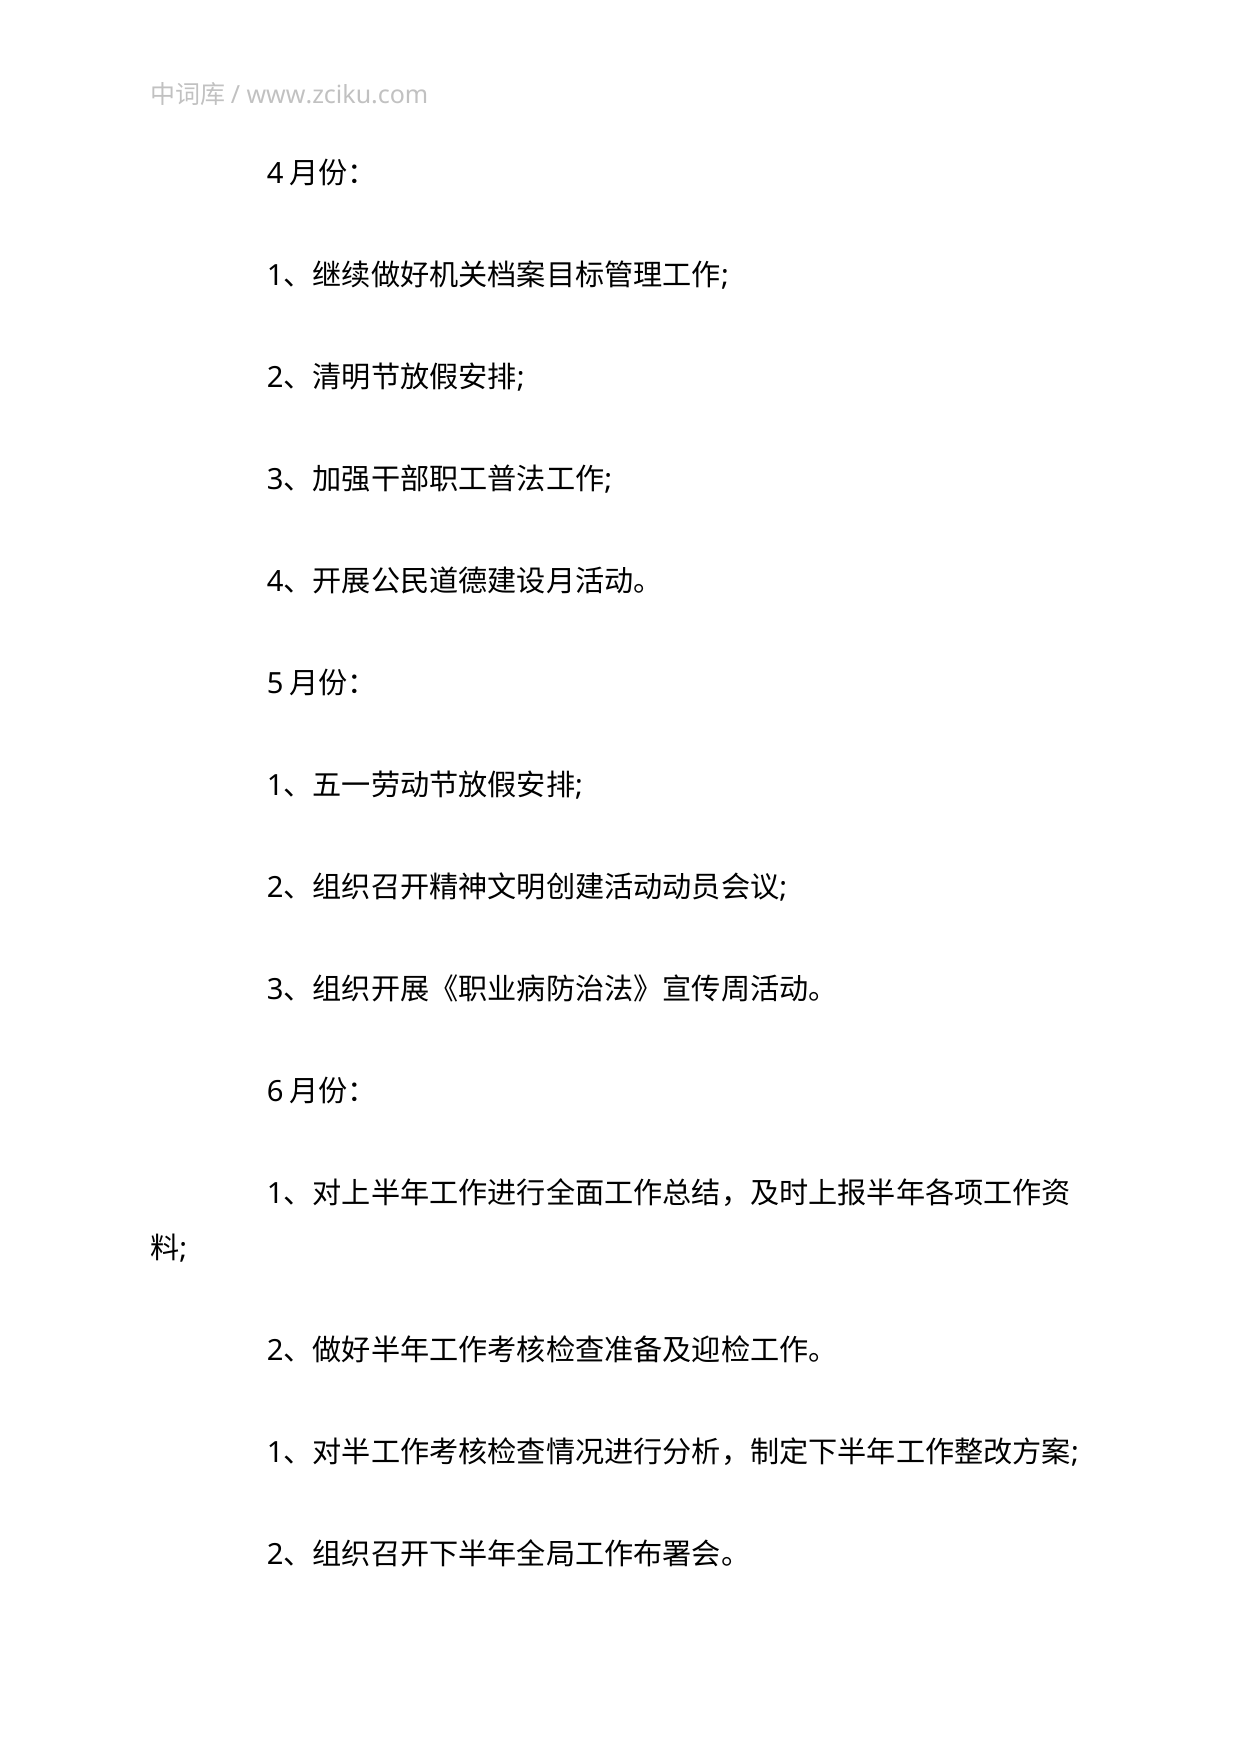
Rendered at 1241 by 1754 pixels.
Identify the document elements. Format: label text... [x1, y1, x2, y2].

text 2、组织召开下半年全局工作布署会。 [150, 1531, 1090, 1573]
text 2、做好半年工作考核检查准备及迎检工作。 [150, 1327, 1090, 1369]
text 2、组织召开精神文明创建活动动员会议; [150, 864, 1090, 906]
text 3、加强干部职工普法工作; [150, 456, 1090, 498]
text 1、五一劳动节放假安排; [150, 762, 1090, 804]
text 6月份： [150, 1068, 1090, 1110]
text 1、继续做好机关档案目标管理工作; [150, 252, 1090, 294]
text 3、组织开展《职业病防治法》宣传周活动。 [150, 966, 1090, 1008]
text 2、清明节放假安排; [150, 354, 1090, 396]
text 4、开展公民道德建设月活动。 [150, 558, 1090, 600]
text 1、对半工作考核检查情况进行分析，制定下半年工作整改方案; [150, 1429, 1090, 1471]
text 5月份： [150, 660, 1090, 702]
text 4月份： [150, 150, 1090, 192]
text 1、对上半年工作进行全面工作总结，及时上报半年各项工作资料; [150, 1170, 1090, 1267]
